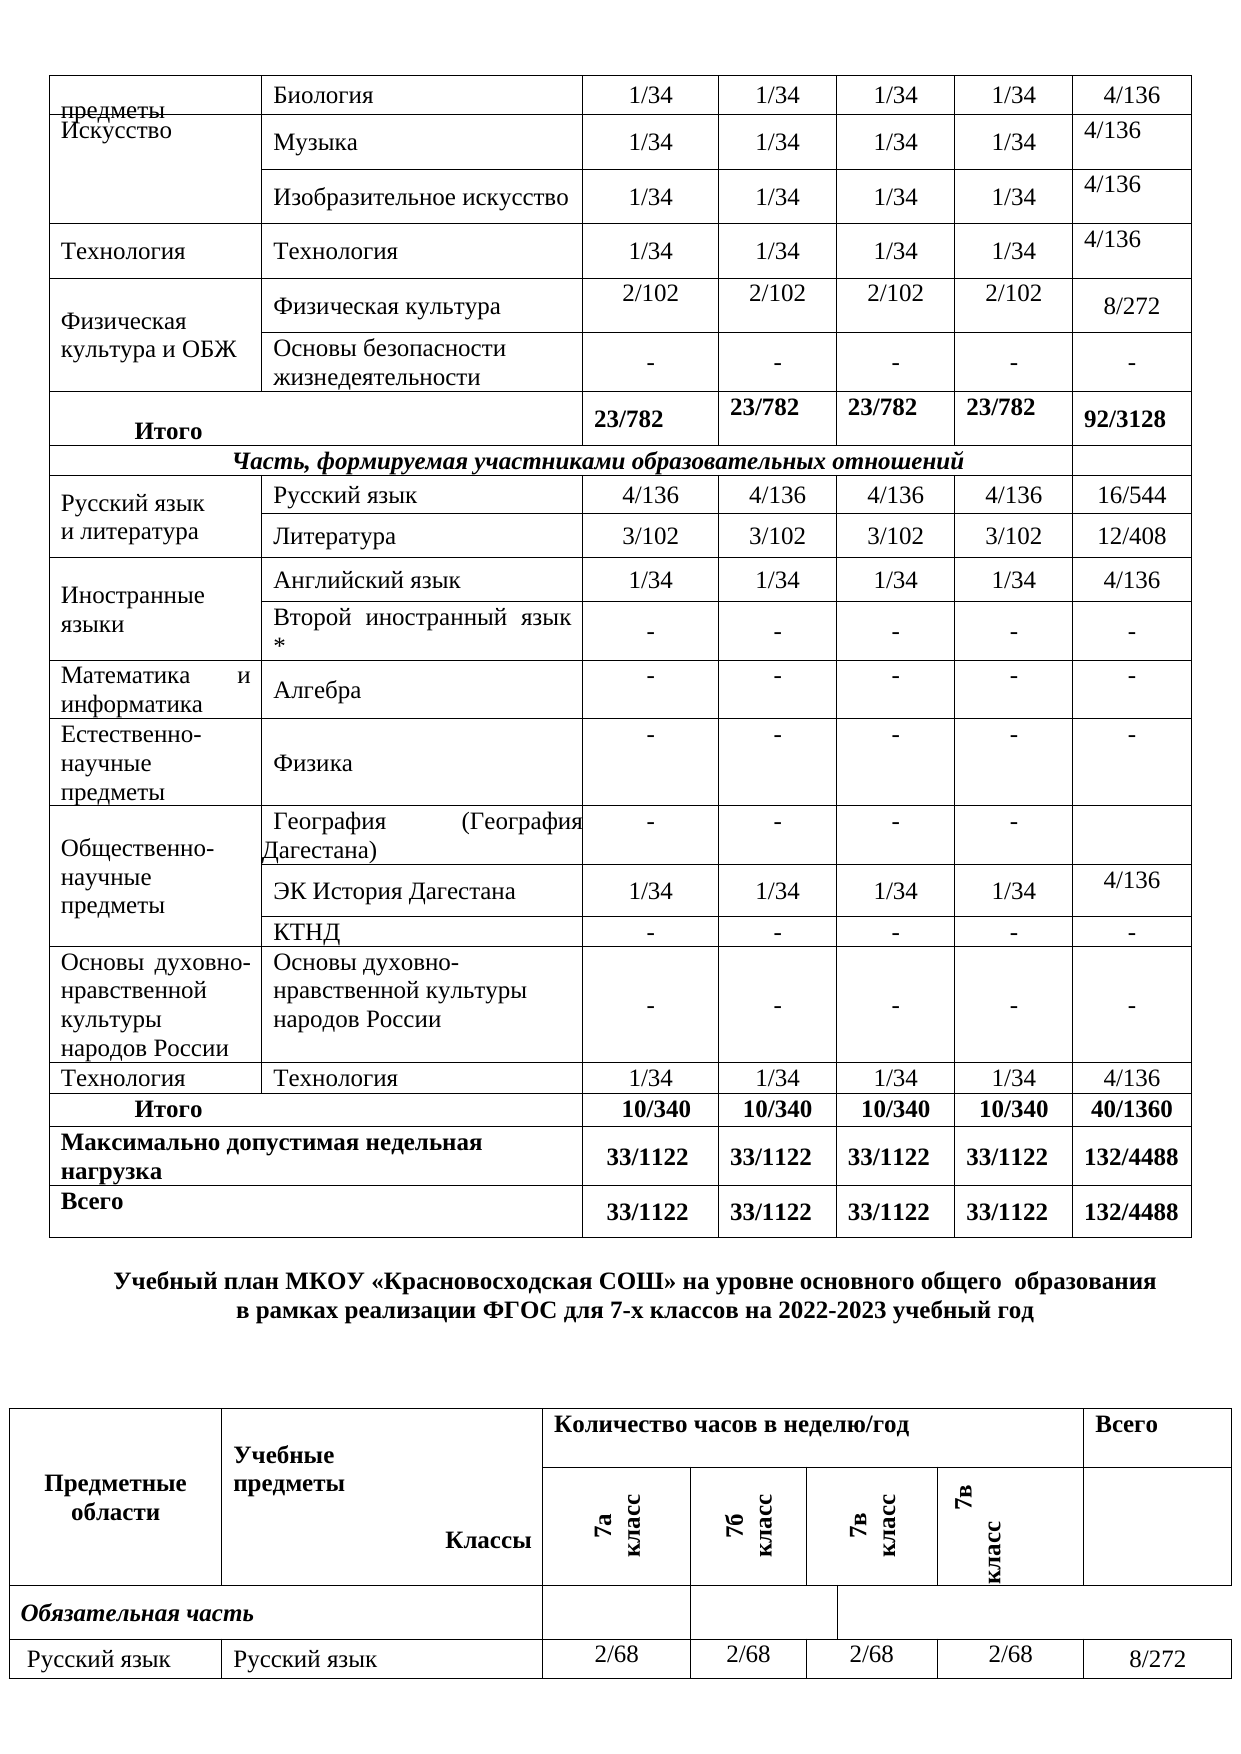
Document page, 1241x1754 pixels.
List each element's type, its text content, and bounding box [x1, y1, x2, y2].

table_cell 33/1122 [837, 1127, 954, 1185]
table_cell Русский язык [222, 1640, 542, 1677]
table_cell - [583, 719, 718, 805]
table_cell Русский язык и литература [50, 476, 261, 557]
table_cell - [719, 661, 836, 718]
table_cell 1/34 [955, 1063, 1072, 1093]
table_cell - [1073, 947, 1191, 1062]
table_cell 33/1122 [719, 1186, 836, 1237]
table_cell - [719, 947, 836, 1062]
table_cell - [955, 333, 1072, 391]
table_cell 16/544 [1073, 476, 1191, 513]
table_cell - [955, 917, 1072, 946]
table_cell 4/136 [1073, 115, 1191, 168]
table_cell 40/1360 [1073, 1094, 1191, 1126]
table_cell Изобразительное искусство [262, 170, 582, 223]
table_cell Технология [262, 224, 582, 277]
table_cell - [1073, 661, 1191, 718]
table_cell 12/408 [1073, 514, 1191, 557]
table_cell Часть, формируемая участниками образовательных отношений [50, 446, 1072, 475]
table_cell - [955, 719, 1072, 805]
table_cell - [837, 333, 954, 391]
table_cell 23/782 [955, 392, 1072, 445]
table_cell 2/102 [583, 279, 718, 332]
table_cell 2/68 [543, 1640, 690, 1677]
table_cell 23/782 [837, 392, 954, 445]
table_cell [543, 1586, 690, 1638]
table_cell Второй иностранный язык * [262, 602, 582, 659]
table_cell 2/68 [691, 1640, 806, 1677]
table_cell 4/136 [1073, 170, 1191, 223]
table_cell 1/34 [583, 865, 718, 916]
table_cell - [837, 602, 954, 659]
table_cell - [1073, 719, 1191, 805]
table_cell Английский язык [262, 558, 582, 601]
table_cell 1/34 [837, 115, 954, 168]
table_cell Итого [50, 1094, 582, 1126]
table_cell Всего [50, 1186, 582, 1237]
table_cell 1/34 [719, 224, 836, 277]
table_cell 1/34 [719, 865, 836, 916]
table_cell [1073, 446, 1191, 475]
table_cell - [1073, 917, 1191, 946]
table_cell - [1073, 333, 1191, 391]
table_cell 1/34 [955, 76, 1072, 114]
table_cell 1/34 [583, 558, 718, 601]
table_cell - [955, 947, 1072, 1062]
table_cell 8/272 [1084, 1640, 1231, 1677]
table_cell - [837, 917, 954, 946]
table_cell 1/34 [719, 558, 836, 601]
table_cell 1/34 [955, 558, 1072, 601]
table_cell 2/68 [938, 1640, 1083, 1677]
table_cell 1/34 [719, 170, 836, 223]
table_cell 7в класс [807, 1468, 937, 1585]
table_cell Обязательная часть [10, 1586, 542, 1638]
table_cell 3/102 [955, 514, 1072, 557]
table_cell 1/34 [583, 76, 718, 114]
table_cell 33/1122 [583, 1127, 718, 1185]
table_cell Иностранные языки [50, 558, 261, 659]
table_cell 33/1122 [955, 1127, 1072, 1185]
table_cell - [583, 602, 718, 659]
table_cell 1/34 [837, 558, 954, 601]
table_cell 7в класс [938, 1468, 1083, 1585]
table_cell [1073, 806, 1191, 864]
table_cell 1/34 [837, 224, 954, 277]
table_cell Физическая культура и ОБЖ [50, 279, 261, 391]
table_cell 132/4488 [1073, 1186, 1191, 1237]
table_cell 1/34 [837, 1063, 954, 1093]
table_cell 4/136 [583, 476, 718, 513]
table_cell - [837, 806, 954, 864]
table_cell Максимально допустимая недельная нагрузка [50, 1127, 582, 1185]
table_cell - [583, 947, 718, 1062]
table_cell 4/136 [1073, 558, 1191, 601]
table_cell Искусство [50, 115, 261, 223]
table_cell 4/136 [837, 476, 954, 513]
table_cell 132/4488 [1073, 1127, 1191, 1185]
text Учебный план МКОУ «Красновосходская СОШ» на уровне основного общего образования в рамках реализации ФГОС для 7-х классов на 2022-2023 учебный год [104, 1266, 1165, 1324]
table_cell 33/1122 [837, 1186, 954, 1237]
table_cell 1/34 [837, 76, 954, 114]
table_cell 2/102 [955, 279, 1072, 332]
table_cell 33/1122 [719, 1127, 836, 1185]
table_cell 1/34 [719, 115, 836, 168]
table_cell 1/34 [955, 170, 1072, 223]
table_cell - [955, 661, 1072, 718]
table_cell 1/34 [583, 115, 718, 168]
table_cell 7б класс [691, 1468, 806, 1585]
table_cell 10/340 [583, 1094, 718, 1126]
table_cell 1/34 [583, 224, 718, 277]
table_cell Основы духовно-нравственной культуры народов России [50, 947, 261, 1062]
table_cell Математика и информатика [50, 661, 261, 718]
table_cell - [837, 947, 954, 1062]
table_cell Биология [262, 76, 582, 114]
table_cell География (География Дагестана) [262, 806, 582, 864]
table_cell Русский язык [262, 476, 582, 513]
table_cell 33/1122 [955, 1186, 1072, 1237]
table_cell Алгебра [262, 661, 582, 718]
table_cell - [583, 333, 718, 391]
table_cell 4/136 [955, 476, 1072, 513]
table_cell Итого [50, 392, 582, 445]
table_cell Технология [262, 1063, 582, 1093]
table_cell Технология [50, 224, 261, 277]
table_cell - [583, 917, 718, 946]
table_cell Естественно- научные предметы [50, 719, 261, 805]
table_cell 1/34 [719, 1063, 836, 1093]
table_cell 23/782 [719, 392, 836, 445]
table_cell Основы безопасности жизнедеятельности [262, 333, 582, 391]
table_cell - [583, 806, 718, 864]
table_cell 1/34 [837, 865, 954, 916]
table_cell 92/3128 [1073, 392, 1191, 445]
table_cell 2/68 [807, 1640, 937, 1677]
table_cell 1/34 [955, 224, 1072, 277]
table_header Количество часов в неделю/год [543, 1409, 1083, 1467]
table_cell Общественно-научные предметы [50, 806, 261, 946]
table_cell 10/340 [719, 1094, 836, 1126]
table_cell 23/782 [583, 392, 718, 445]
table_cell 4/136 [1073, 1063, 1191, 1093]
table_cell ЭК История Дагестана [262, 865, 582, 916]
table_header Всего [1084, 1409, 1231, 1467]
table_header Учебные предметы Классы [222, 1409, 542, 1585]
table_cell 4/136 [1073, 224, 1191, 277]
table_cell - [719, 806, 836, 864]
table_cell 33/1122 [583, 1186, 718, 1237]
table_cell 1/34 [837, 170, 954, 223]
table_cell 1/34 [955, 115, 1072, 168]
table_cell 1/34 [583, 1063, 718, 1093]
table_cell - [955, 602, 1072, 659]
table_cell - [837, 661, 954, 718]
table_cell Литература [262, 514, 582, 557]
table_cell 3/102 [719, 514, 836, 557]
table_cell 10/340 [955, 1094, 1072, 1126]
table_cell Физическая культура [262, 279, 582, 332]
table_cell - [719, 602, 836, 659]
table_header Предметные области [10, 1409, 221, 1585]
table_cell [10, 1640, 221, 1677]
table_cell 10/340 [837, 1094, 954, 1126]
table_cell - [719, 333, 836, 391]
table_cell 4/136 [1073, 865, 1191, 916]
table_cell 4/136 [719, 476, 836, 513]
table_cell - [1073, 602, 1191, 659]
table_cell КТНД [262, 917, 582, 946]
table_cell 1/34 [955, 865, 1072, 916]
table_cell 3/102 [583, 514, 718, 557]
table_cell 8/272 [1073, 279, 1191, 332]
table_cell [691, 1586, 837, 1638]
table_cell 7а класс [543, 1468, 690, 1585]
table_cell - [837, 719, 954, 805]
table_cell Основы духовно-нравственной культуры народов России [262, 947, 582, 1062]
table_cell - [719, 917, 836, 946]
table_cell Технология [50, 1063, 261, 1093]
table_cell Физика [262, 719, 582, 805]
table_cell 1/34 [719, 76, 836, 114]
table_cell - [955, 806, 1072, 864]
table_cell - [583, 661, 718, 718]
table_cell Музыка [262, 115, 582, 168]
table_cell 1/34 [583, 170, 718, 223]
table_cell 2/102 [719, 279, 836, 332]
table_cell - [719, 719, 836, 805]
table_cell 3/102 [837, 514, 954, 557]
table_cell [1084, 1468, 1231, 1585]
table_cell 2/102 [837, 279, 954, 332]
table_cell 4/136 [1073, 76, 1191, 114]
